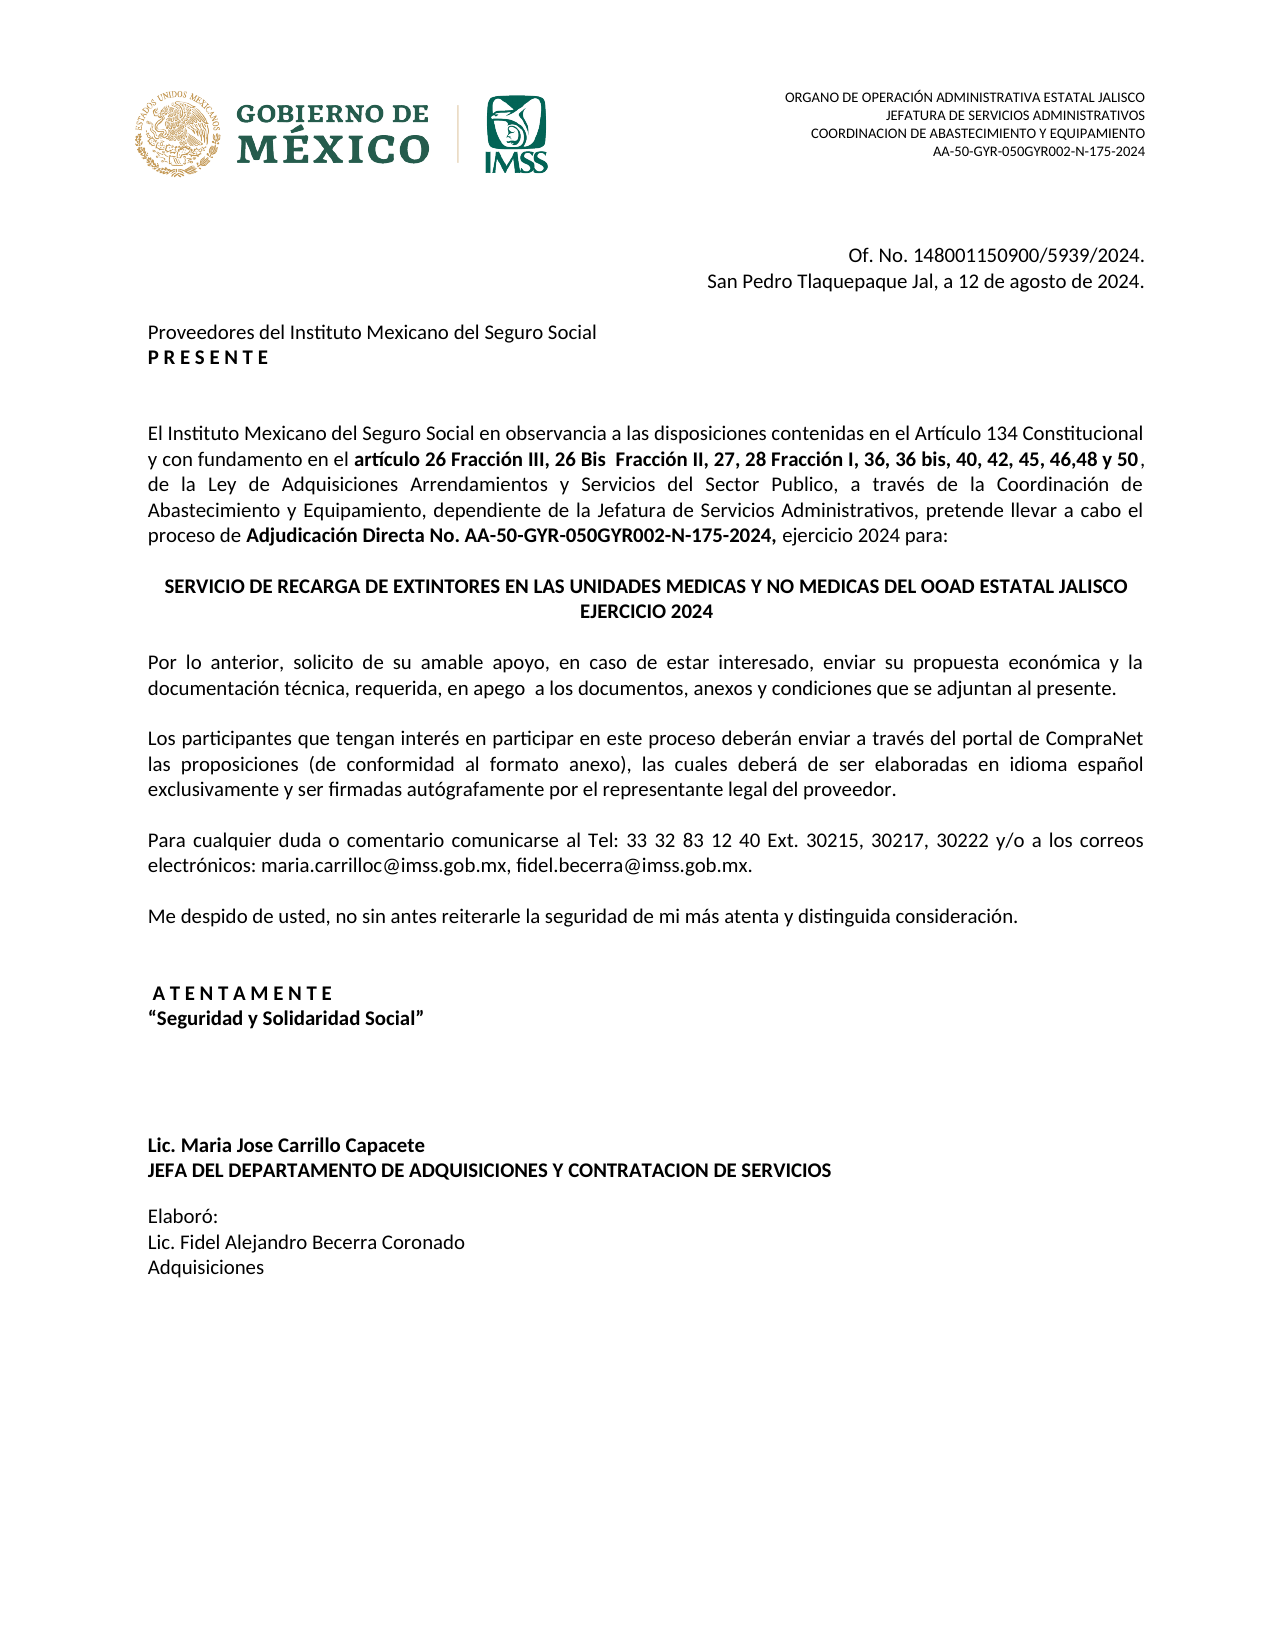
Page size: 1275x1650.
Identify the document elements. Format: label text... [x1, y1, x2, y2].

text “Seguridad y Solidaridad Social” [148, 1005, 1145, 1031]
text Lic. Fidel Alejandro Becerra Coronado [148, 1229, 1145, 1254]
picture [26, 0, 1190, 256]
text Proveedores del Instituto Mexicano del Seguro Social [148, 319, 1145, 344]
text Lic. Maria Jose Carrillo Capacete [148, 1132, 1145, 1158]
text San Pedro Tlaquepaque Jal, a 12 de agosto de 2024. [148, 268, 1145, 293]
text Elaboró: [148, 1203, 1145, 1229]
text P R E S E N T E [148, 344, 1145, 370]
text JEFA DEL DEPARTAMENTO DE ADQUISICIONES Y CONTRATACION DE SERVICIOS [148, 1158, 1145, 1183]
text Para cualquier duda o comentario comunicarse al Tel: 33 32 83 12 40 Ext. 30215, 30217, 30222 y/o a los correos electrónicos: maria.carrilloc@imss.gob.mx, fidel.becerra@imss.gob.mx. [148, 827, 1145, 878]
text El Instituto Mexicano del Seguro Social en observancia a las disposiciones contenidas en el Artículo 134 Constitucional y con fundamento en el artículo 26 Fracción III, 26 Bis Fracción II, 27, 28 Fracción I, 36, 36 bis, 40, 42, 45, 46,48 y 50, de la Ley de Adquisiciones Arrendamientos y Servicios del Sector Publico, a través de la Coordinación de Abastecimiento y Equipamiento, dependiente de la Jefatura de Servicios Administrativos, pretende llevar a cabo el proceso de Adjudicación Directa No. AA-50-GYR-050GYR002-N-175-2024, ejercicio 2024 para: [148, 421, 1145, 548]
text Me despido de usted, no sin antes reiterarle la seguridad de mi más atenta y distinguida consideración. [148, 903, 1145, 929]
text Adquisiciones [148, 1254, 1145, 1280]
text Los participantes que tengan interés en participar en este proceso deberán enviar a través del portal de CompraNet las proposiciones (de conformidad al formato anexo), las cuales deberá de ser elaboradas en idioma español exclusivamente y ser firmadas autógrafamente por el representante legal del proveedor. [148, 726, 1145, 802]
text Of. No. 148001150900/5939/2024. [148, 243, 1145, 268]
text A T E N T A M E N T E [148, 980, 1145, 1005]
list SERVICIO DE RECARGA DE EXTINTORES EN LAS UNIDADES MEDICAS Y NO MEDICAS DEL OOAD ESTATAL JALISCO EJERCICIO 2024 [148, 573, 1145, 624]
text Por lo anterior, solicito de su amable apoyo, en caso de estar interesado, enviar su propuesta económica y la documentación técnica, requerida, en apego a los documentos, anexos y condiciones que se adjuntan al presente. [148, 649, 1145, 700]
